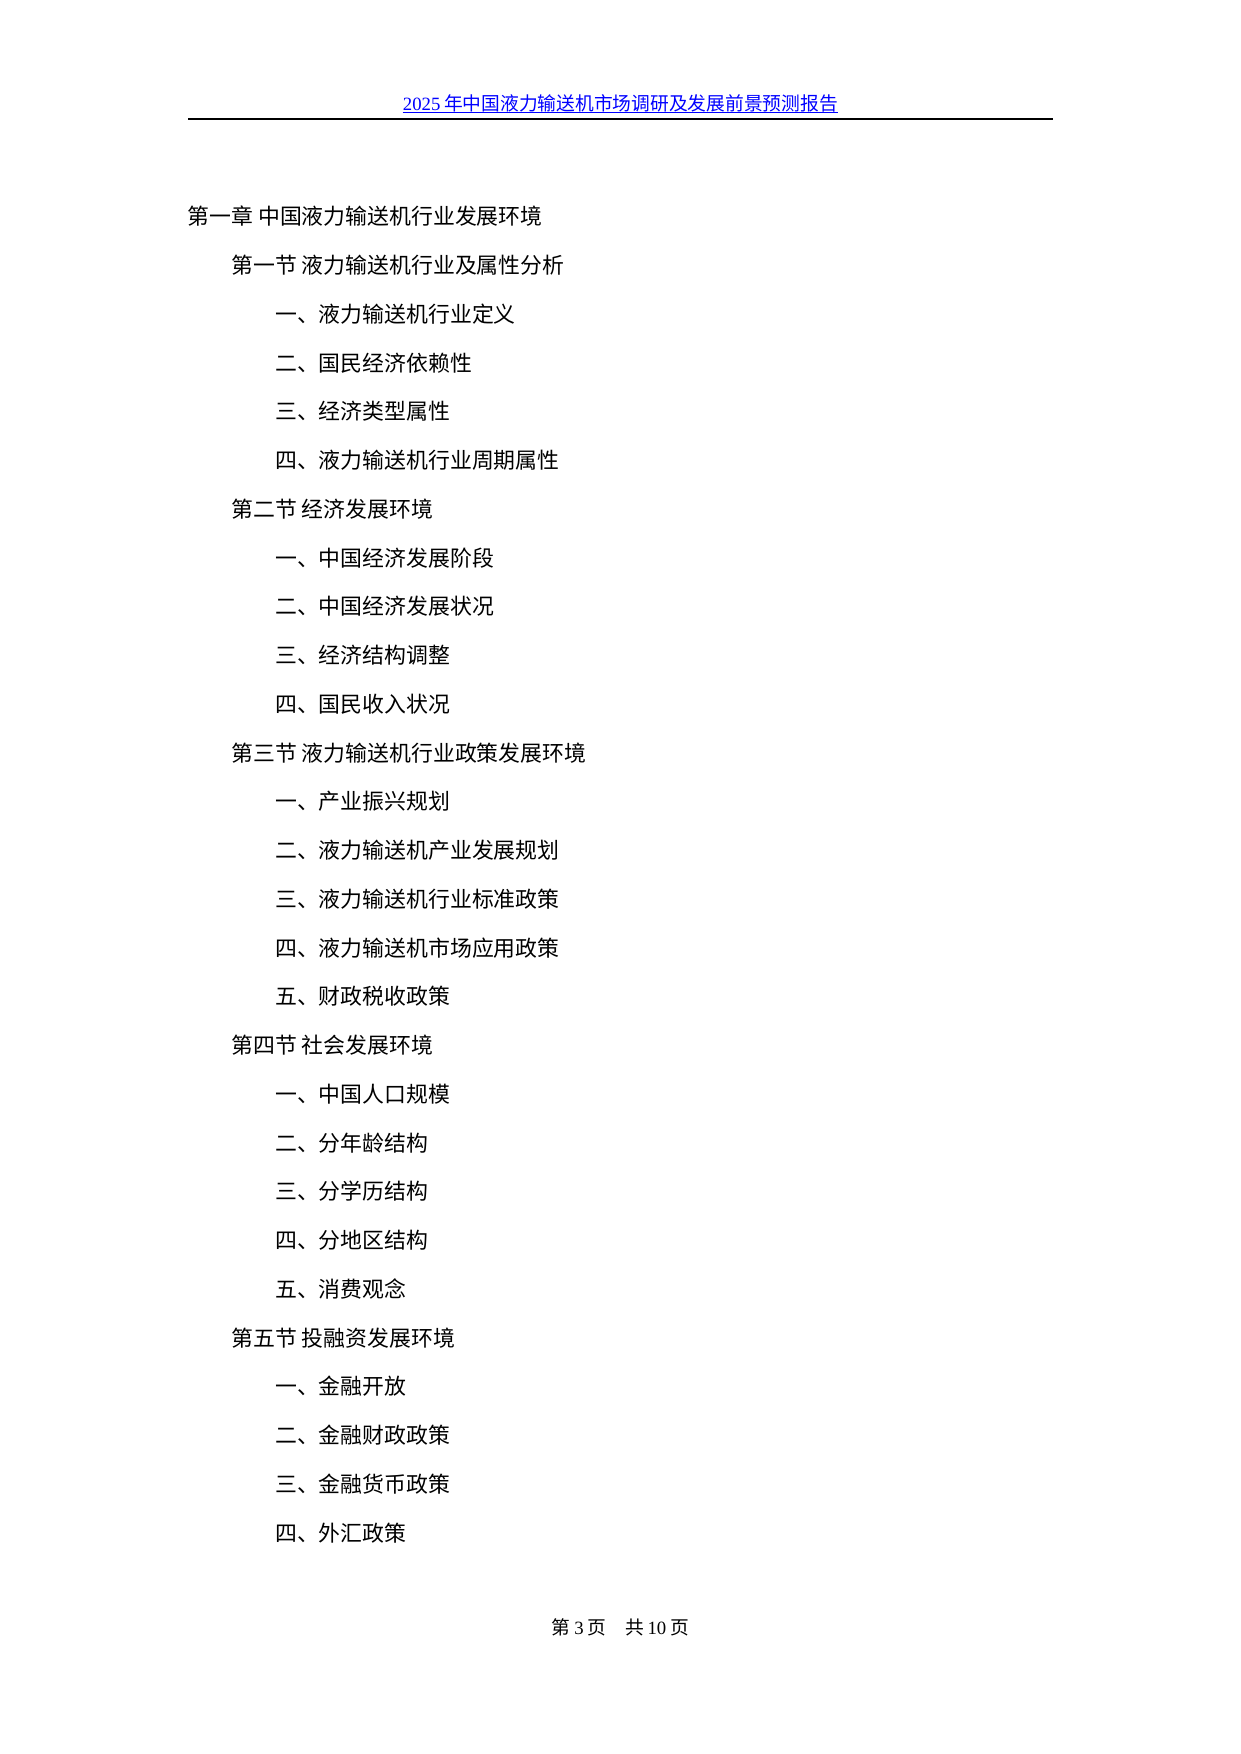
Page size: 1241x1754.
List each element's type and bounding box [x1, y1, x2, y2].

text [187, 150, 1053, 1548]
